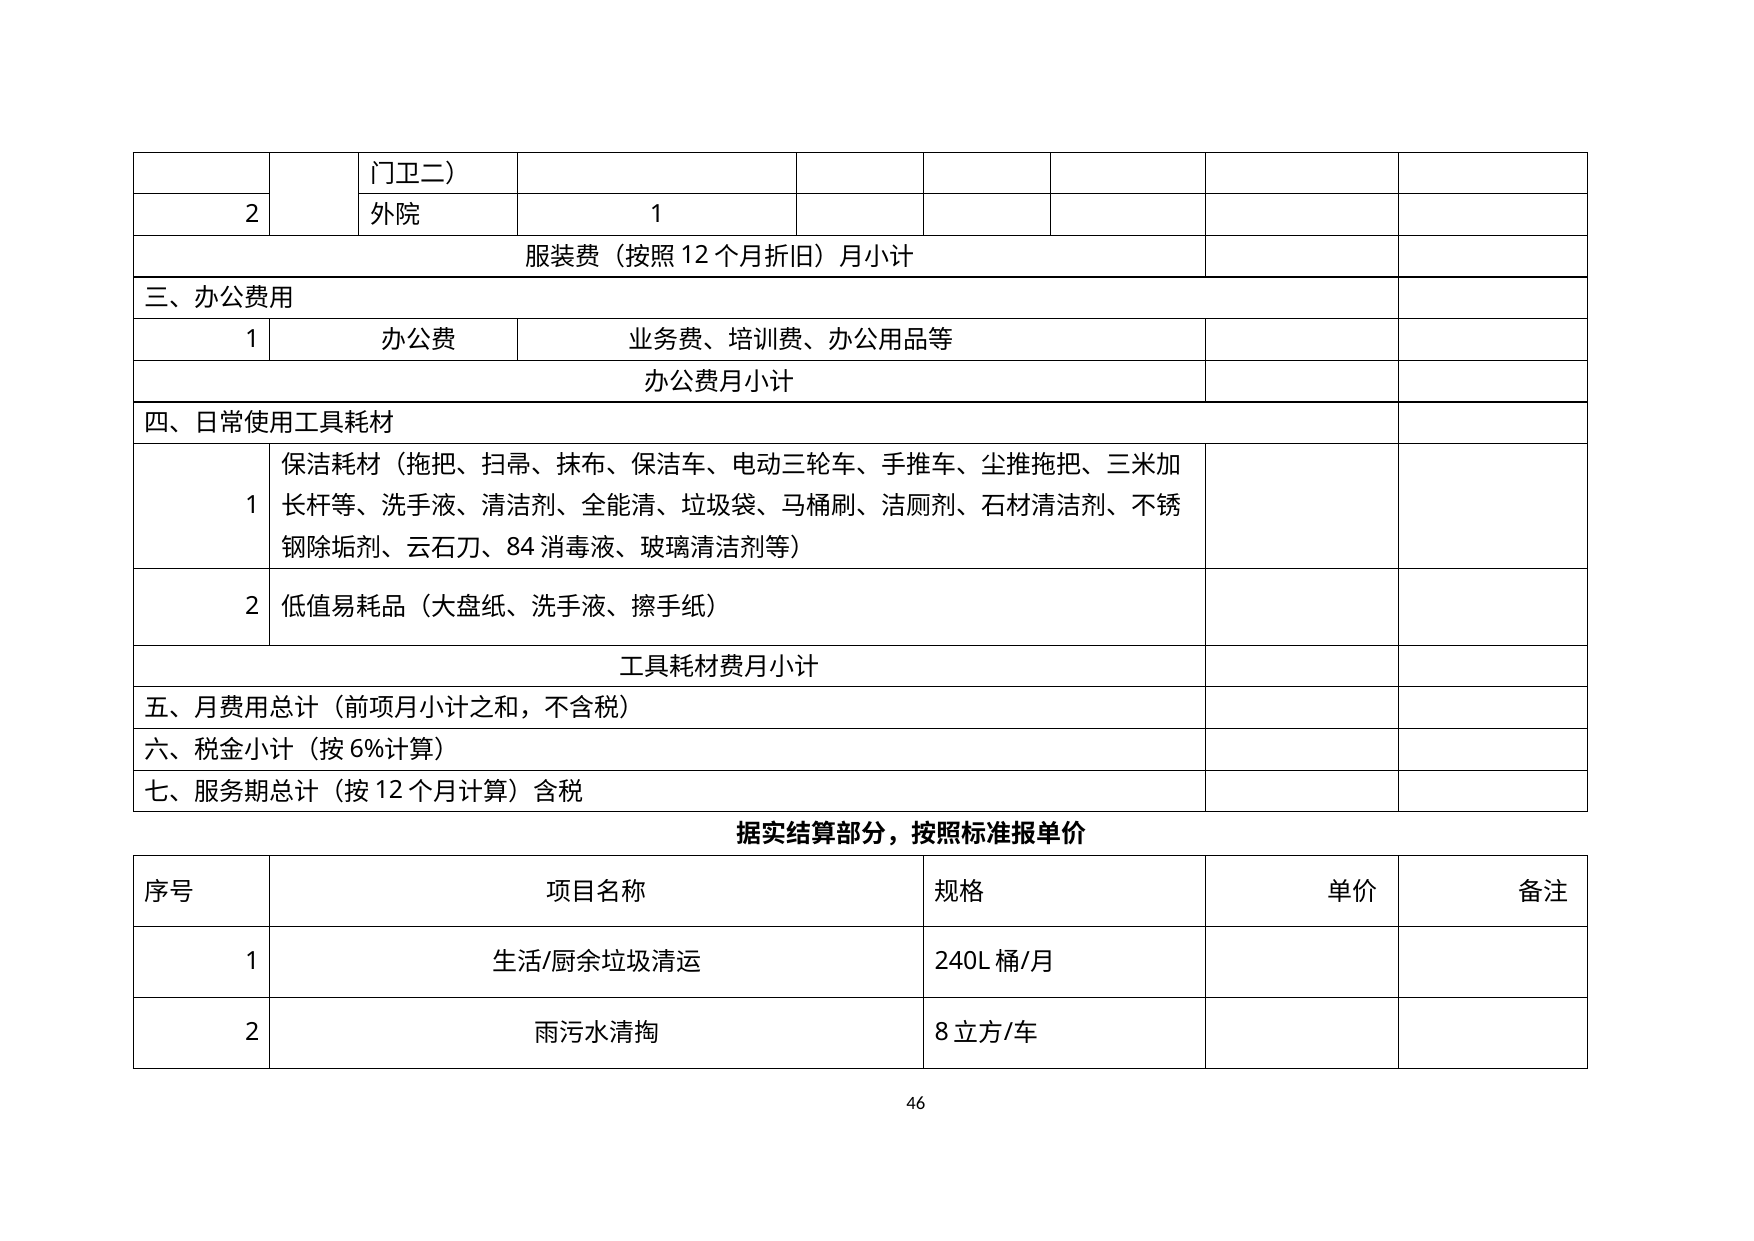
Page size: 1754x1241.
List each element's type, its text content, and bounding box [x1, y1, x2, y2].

table_cell 低值易耗品（大盘纸、洗手液、擦手纸） [270, 569, 1205, 644]
table_cell [1206, 194, 1398, 235]
table_cell 单价 [1206, 856, 1398, 926]
table_cell [1399, 278, 1587, 318]
table_cell 工具耗材费月小计 [134, 646, 1205, 686]
table_cell 雨污水清掏 [270, 998, 923, 1067]
table_cell [1051, 194, 1205, 235]
table_cell [1206, 236, 1398, 276]
table_cell [924, 153, 1050, 193]
table_cell 四、日常使用工具耗材 [134, 403, 1398, 443]
table_cell 据实结算部分，按照标准报单价 [133, 812, 1588, 855]
table_cell 保洁耗材（拖把、扫帚、抹布、保洁车、电动三轮车、手推车、尘推拖把、三米加长杆等、洗手液、清洁剂、全能清、垃圾袋、马桶刷、洁厕剂、石材清洁剂、不锈钢除垢剂、云石刀、84消毒液、玻璃清洁剂等） [270, 444, 1205, 567]
table_cell 生活/厨余垃圾清运 [270, 927, 923, 997]
table_cell [1399, 153, 1587, 193]
table_cell 三、办公费用 [134, 278, 1398, 318]
table_cell 3 [518, 153, 796, 193]
table_cell [1399, 403, 1587, 443]
table_cell [1399, 236, 1587, 276]
table_cell 六、税金小计（按6%计算） [134, 729, 1205, 769]
table_cell 服装费（按照12个月折旧）月小计 [134, 236, 1205, 276]
table_cell [1399, 194, 1587, 235]
table_cell 保洁 [270, 153, 358, 235]
table_cell 规格 [924, 856, 1205, 926]
table_cell [1399, 361, 1587, 401]
table_cell [924, 194, 1050, 235]
table_cell [1399, 687, 1587, 728]
table_cell [1206, 998, 1398, 1067]
table_cell [1206, 729, 1398, 769]
table_cell 项目名称 [270, 856, 923, 926]
table_cell 2 [134, 569, 269, 644]
table_cell 8立方/车 [924, 998, 1205, 1067]
table_cell [1399, 729, 1587, 769]
table_cell [1206, 687, 1398, 728]
table_cell [1206, 153, 1398, 193]
table_cell [1399, 998, 1587, 1067]
table_cell 七、服务期总计（按12个月计算）含税 [134, 771, 1205, 811]
table_cell [1206, 646, 1398, 686]
table_cell 1 [134, 444, 269, 567]
table_cell 1 [518, 194, 796, 235]
table_cell [1399, 319, 1587, 360]
table_cell 办公楼（含门卫二） [359, 153, 517, 193]
table_cell 240L桶/月 [924, 927, 1205, 997]
table_cell 办公费月小计 [134, 361, 1205, 401]
table_cell [1399, 927, 1587, 997]
table_cell 序号 [134, 856, 269, 926]
table_cell [1206, 319, 1398, 360]
table_cell 办公费 [270, 319, 517, 360]
table_cell 1 [134, 927, 269, 997]
table_cell 1 [134, 319, 269, 360]
table_cell 1 [134, 153, 269, 193]
table_cell 2 [134, 194, 269, 235]
table_cell 五、月费用总计（前项月小计之和，不含税） [134, 687, 1205, 728]
table_cell [1051, 153, 1205, 193]
table_cell 业务费、培训费、办公用品等 [518, 319, 1205, 360]
table_cell [1399, 646, 1587, 686]
table_cell 2 [134, 998, 269, 1067]
table_cell 外院 [359, 194, 517, 235]
table_cell [1206, 927, 1398, 997]
table_cell [1206, 771, 1398, 811]
table_cell [1399, 771, 1587, 811]
table_cell [1206, 569, 1398, 644]
table_cell [1399, 444, 1587, 567]
table_cell [797, 194, 923, 235]
table_cell 备注 [1399, 856, 1587, 926]
table_cell [1206, 361, 1398, 401]
table_cell [797, 153, 923, 193]
table_cell [1399, 569, 1587, 644]
table_cell [1206, 444, 1398, 567]
